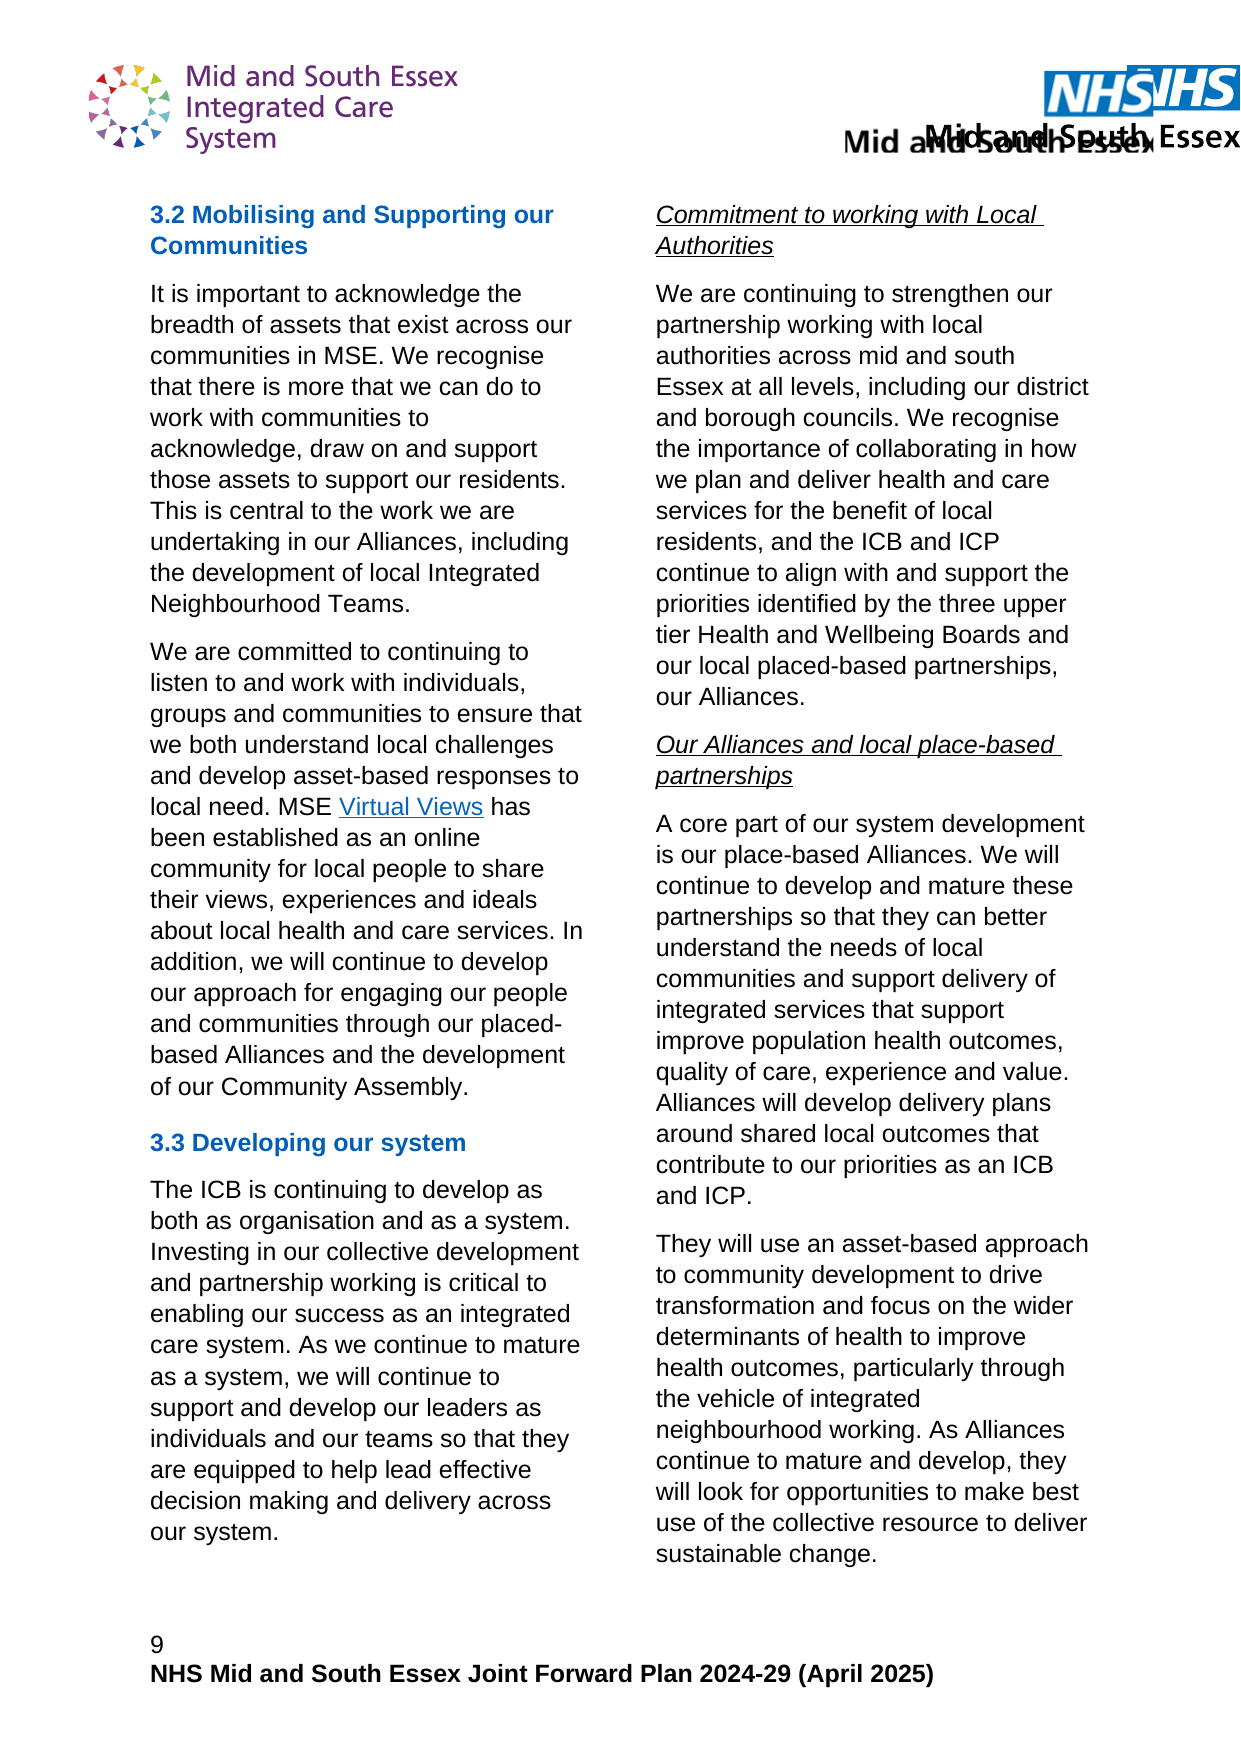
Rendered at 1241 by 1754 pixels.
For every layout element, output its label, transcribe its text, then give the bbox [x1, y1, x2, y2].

text We are committed to continuing to listen to and work with individuals, groups and communities to ensure that we both understand local challenges and develop asset-based responses to local need. MSE Virtual Views has been established as an online community for local people to share their views, experiences and ideals about local health and care services. In addition, we will continue to develop our approach for engaging our people and communities through our placed-based Alliances and the development of our Community Assembly. [150, 637, 585, 1100]
picture [88, 65, 458, 154]
text A core part of our system development is our place-based Alliances. We will continue to develop and mature these partnerships so that they can better understand the needs of local communities and support delivery of integrated services that support improve population health outcomes, quality of care, experience and value. Alliances will develop delivery plans around shared local outcomes that contribute to our priorities as an ICB and ICP. [656, 809, 1090, 1210]
text Commitment to working with Local Authorities [656, 200, 1090, 260]
text Our Alliances and local place-based partnerships [656, 730, 1090, 790]
text We are continuing to strengthen our partnership working with local authorities across mid and south Essex at all levels, including our district and borough councils. We recognise the importance of collaborating in how we plan and deliver health and care services for the benefit of local residents, and the ICB and ICP continue to align with and support the priorities identified by the three upper tier Health and Wellbeing Boards and our local placed-based partnerships, our Alliances. [656, 279, 1090, 711]
picture [843, 65, 1240, 153]
text They will use an asset-based approach to community development to drive transformation and focus on the wider determinants of health to improve health outcomes, particularly through the vehicle of integrated neighbourhood working. As Alliances continue to mature and develop, they will look for opportunities to make best use of the collective resource to deliver sustainable change. [656, 1229, 1090, 1568]
text The ICB is continuing to develop as both as organisation and as a system. Investing in our collective development and partnership working is critical to enabling our success as an integrated care system. As we continue to mature as a system, we will continue to support and develop our leaders as individuals and our teams so that they are equipped to help lead effective decision making and delivery across our system. [150, 1175, 585, 1545]
subtitle 3.3 Developing our system [150, 1127, 585, 1156]
text It is important to acknowledge the breadth of assets that exist across our communities in MSE. We recognise that there is more that we can do to work with communities to acknowledge, draw on and support those assets to support our residents. This is central to the work we are undertaking in our Alliances, including the development of local Integrated Neighbourhood Teams. [150, 279, 585, 618]
subtitle 3.2 Mobilising and Supporting our Communities [150, 200, 585, 260]
